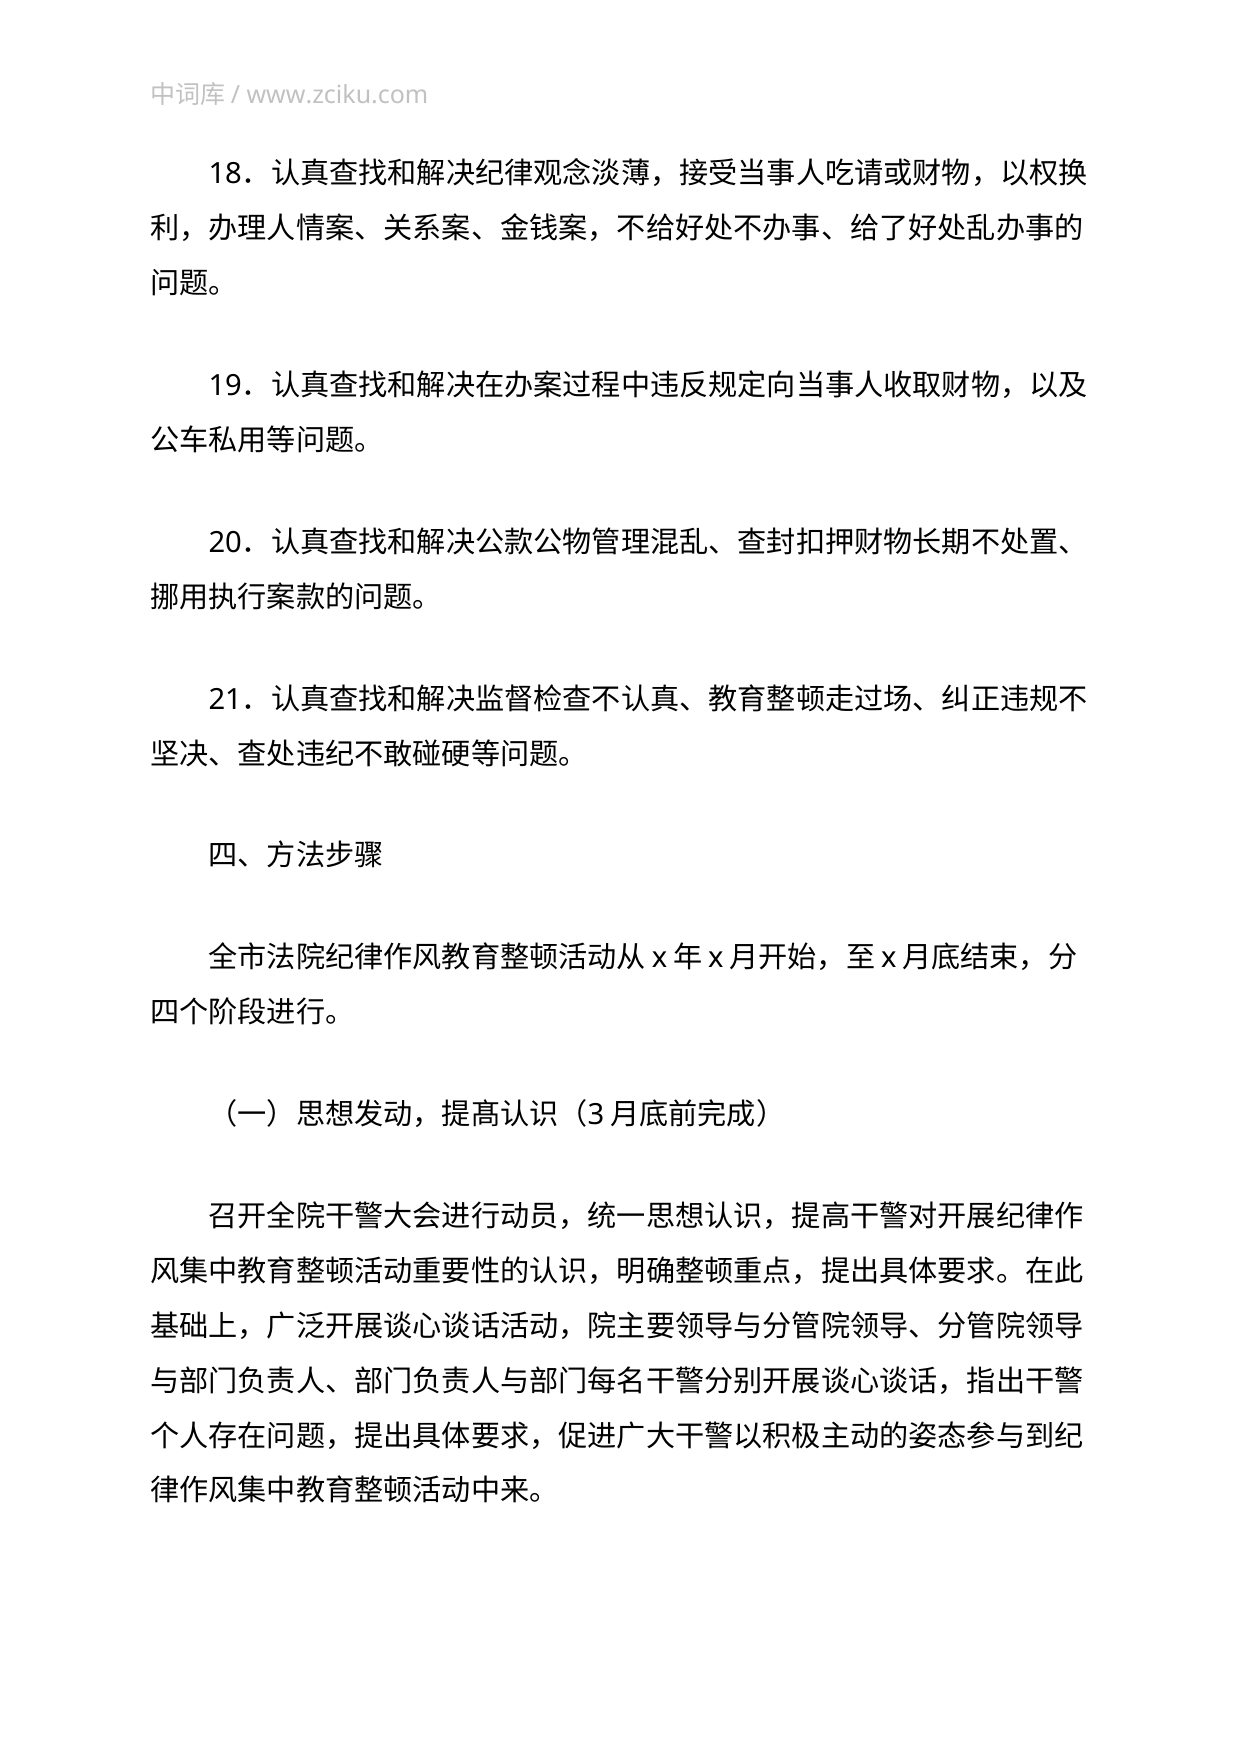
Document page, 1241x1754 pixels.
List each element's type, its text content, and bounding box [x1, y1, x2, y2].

text 全市法院纪律作风教育整顿活动从x年x月开始，至x月底结束，分四个阶段进行。 [150, 934, 1090, 1031]
text 19．认真查找和解决在办案过程中违反规定向当事人收取财物，以及公车私用等问题。 [150, 362, 1090, 459]
text 21．认真查找和解决监督检查不认真、教育整顿走过场、纠正违规不坚决、查处违纪不敢碰硬等问题。 [150, 675, 1090, 772]
text 18．认真查找和解决纪律观念淡薄，接受当事人吃请或财物，以权换利，办理人情案、关系案、金钱案，不给好处不办事、给了好处乱办事的问题。 [150, 150, 1090, 302]
text 召开全院干警大会进行动员，统一思想认识，提高干警对开展纪律作风集中教育整顿活动重要性的认识，明确整顿重点，提出具体要求。在此基础上，广泛开展谈心谈话活动，院主要领导与分管院领导、分管院领导与部门负责人、部门负责人与部门每名干警分别开展谈心谈话，指出干警个人存在问题，提出具体要求，促进广大干警以积极主动的姿态参与到纪律作风集中教育整顿活动中来。 [150, 1192, 1090, 1509]
text 四、方法步骤 [150, 832, 1090, 874]
text （一）思想发动，提髙认识（3月底前完成） [150, 1091, 1090, 1133]
text 20．认真查找和解决公款公物管理混乱、查封扣押财物长期不处置、挪用执行案款的问题。 [150, 518, 1090, 616]
